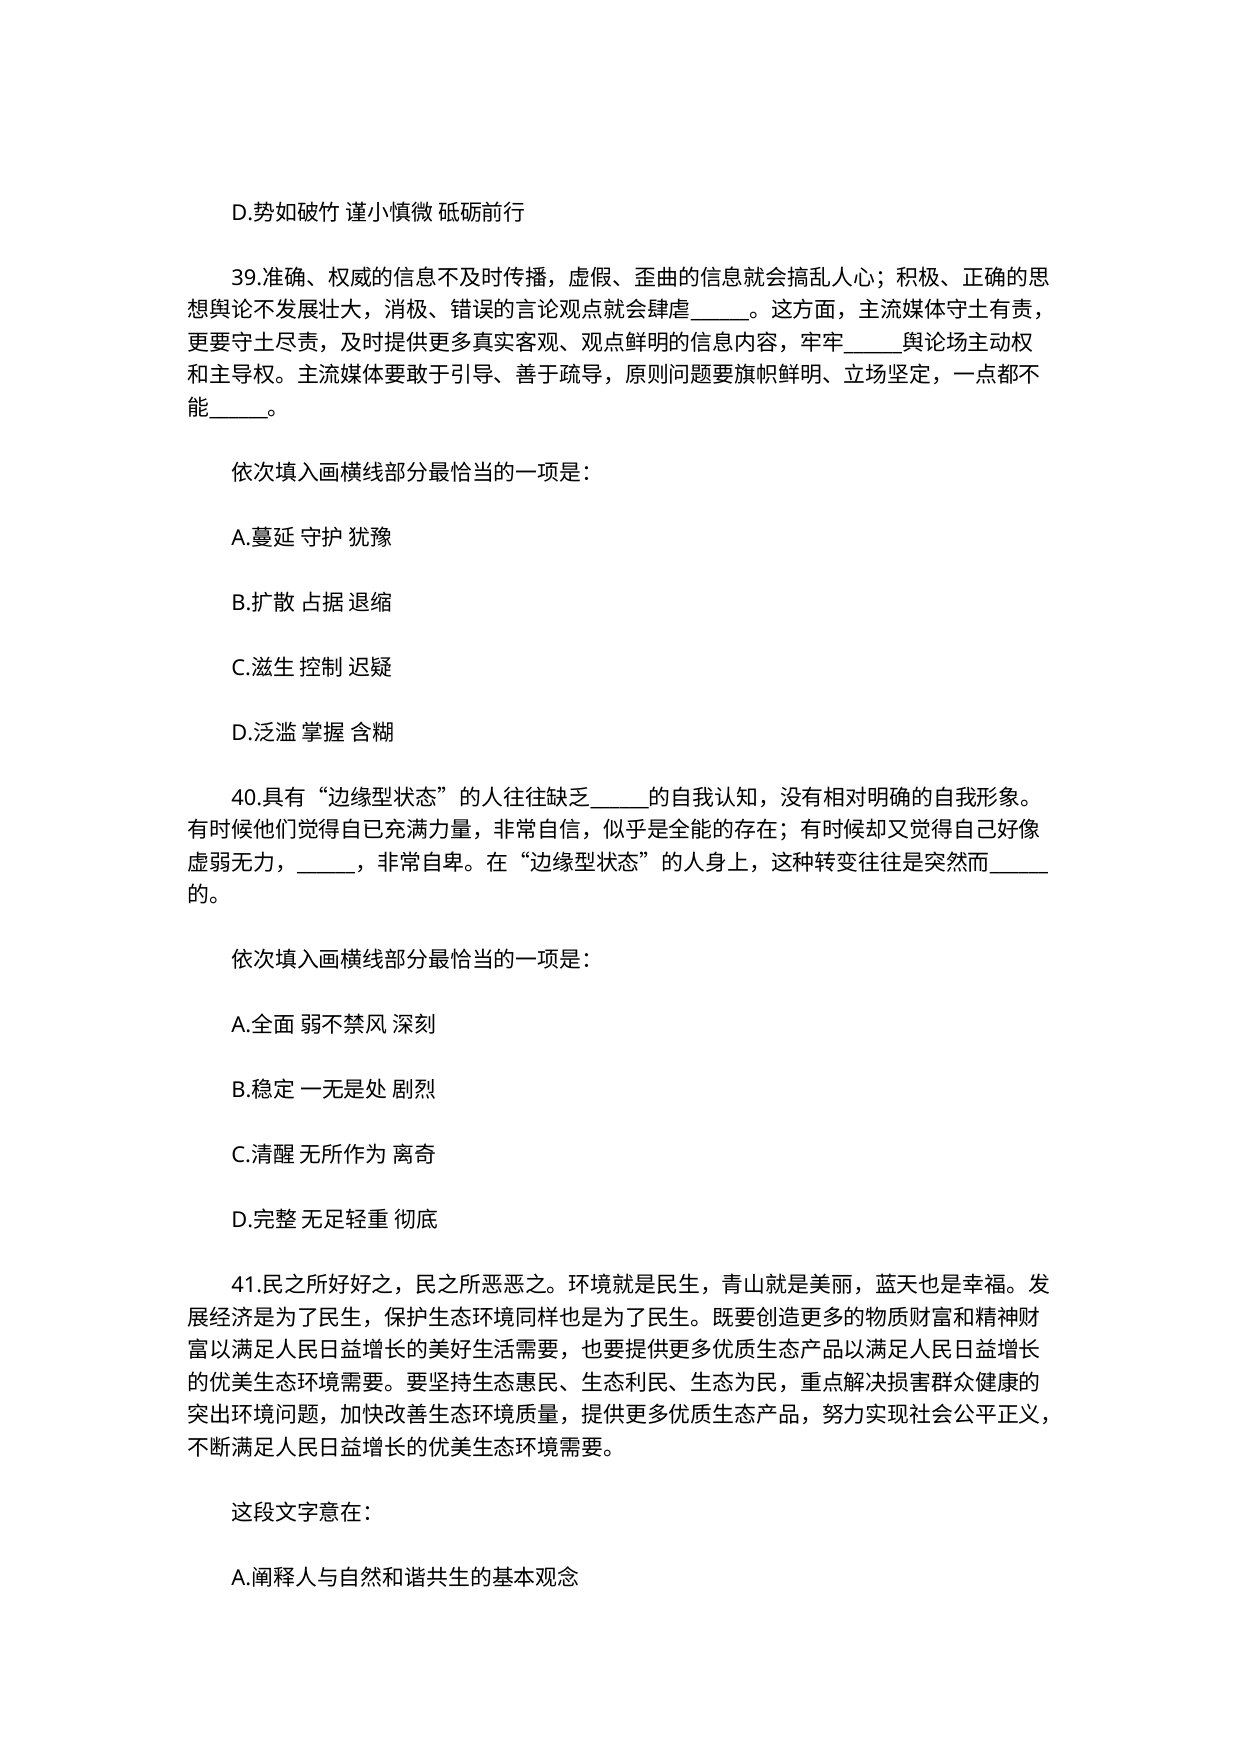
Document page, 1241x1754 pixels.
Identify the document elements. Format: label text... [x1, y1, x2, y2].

text 这段文字意在： [187, 1462, 1053, 1527]
text D.泛滥 掌握 含糊 [187, 682, 1053, 747]
text A.阐释人与自然和谐共生的基本观念 [187, 1527, 1053, 1592]
text B.稳定 一无是处 剧烈 [187, 1039, 1053, 1104]
text B.扩散 占据 退缩 [187, 552, 1053, 617]
text 40.具有“边缘型状态”的人往往缺乏______的自我认知，没有相对明确的自我形象。有时候他们觉得自已充满力量，非常自信，似乎是全能的存在；有时候却又觉得自己好像虚弱无力，______，非常自卑。在“边缘型状态”的人身上，这种转变往往是突然而______的。 [187, 747, 1053, 909]
text A.全面 弱不禁风 深刻 [187, 974, 1053, 1039]
text C.清醒 无所作为 离奇 [187, 1104, 1053, 1169]
text 39.准确、权威的信息不及时传播，虚假、歪曲的信息就会搞乱人心；积极、正确的思想舆论不发展壮大，消极、错误的言论观点就会肆虐______。这方面，主流媒体守土有责，更要守土尽责，及时提供更多真实客观、观点鲜明的信息内容，牢牢______舆论场主动权和主导权。主流媒体要敢于引导、善于疏导，原则问题要旗帜鲜明、立场坚定，一点都不能______。 [187, 227, 1053, 422]
text D.完整 无足轻重 彻底 [187, 1169, 1053, 1234]
text C.滋生 控制 迟疑 [187, 617, 1053, 682]
text A.蔓延 守护 犹豫 [187, 487, 1053, 552]
text 依次填入画横线部分最恰当的一项是： [187, 909, 1053, 974]
text 依次填入画横线部分最恰当的一项是： [187, 422, 1053, 487]
text D.势如破竹 谨小慎微 砥砺前行 [187, 162, 1053, 227]
text 41.民之所好好之，民之所恶恶之。环境就是民生，青山就是美丽，蓝天也是幸福。发展经济是为了民生，保护生态环境同样也是为了民生。既要创造更多的物质财富和精神财富以满足人民日益增长的美好生活需要，也要提供更多优质生态产品以满足人民日益增长的优美生态环境需要。要坚持生态惠民、生态利民、生态为民，重点解决损害群众健康的突出环境问题，加快改善生态环境质量，提供更多优质生态产品，努力实现社会公平正义，不断满足人民日益增长的优美生态环境需要。 [187, 1234, 1053, 1462]
